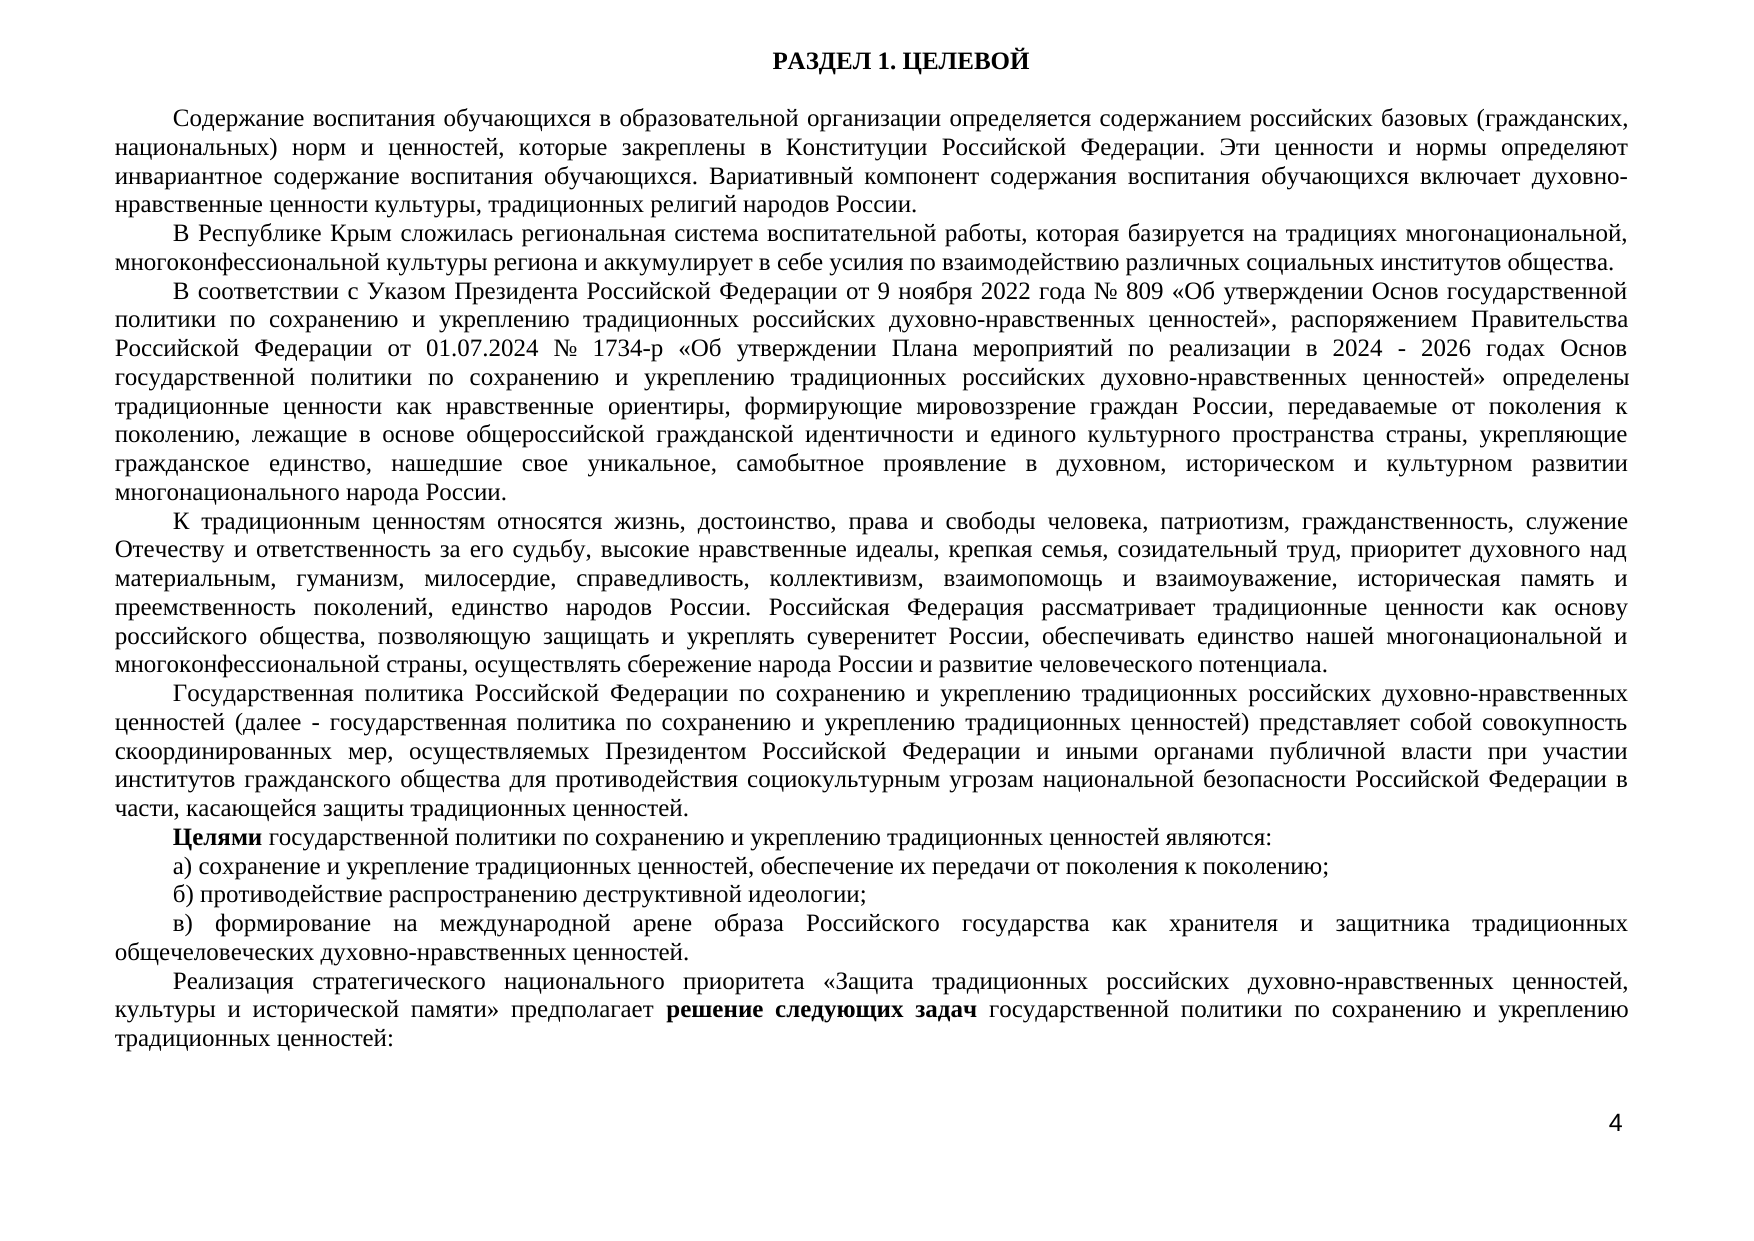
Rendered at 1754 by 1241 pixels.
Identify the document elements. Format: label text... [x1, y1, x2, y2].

text б) противодействие распространению деструктивной идеологии; [114, 879, 1629, 908]
text К традиционным ценностям относятся жизнь, достоинство, права и свободы человека, патриотизм, гражданственность, служение Отечеству и ответственность за его судьбу, высокие нравственные идеалы, крепкая семья, созидательный труд, приоритет духовного над материальным, гуманизм, милосердие, справедливость, коллективизм, взаимопомощь и взаимоуважение, историческая память и преемственность поколений, единство народов России. Российская Федерация рассматривает традиционные ценности как основу российского общества, позволяющую защищать и укреплять суверенитет России, обеспечивать единство нашей многонациональной и многоконфессиональной страны, осуществлять сбережение народа России и развитие человеческого потенциала. [114, 506, 1629, 678]
text в) формирование на международной арене образа Российского государства как хранителя и защитника традиционных общечеловеческих духовно-нравственных ценностей. [114, 908, 1629, 966]
text Содержание воспитания обучающихся в образовательной организации определяется содержанием российских базовых (гражданских, национальных) норм и ценностей, которые закреплены в Конституции Российской Федерации. Эти ценности и нормы определяют инвариантное содержание воспитания обучающихся. Вариативный компонент содержания воспитания обучающихся включает духовно-нравственные ценности культуры, традиционных религий народов России. [114, 103, 1629, 218]
text В соответствии с Указом Президента Российской Федерации от 9 ноября 2022 года № 809 «Об утверждении Основ государственной политики по сохранению и укреплению традиционных российских духовно-нравственных ценностей», распоряжением Правительства Российской Федерации от 01.07.2024 № 1734-р «Об утверждении Плана мероприятий по реализации в 2024 - 2026 годах Основ государственной политики по сохранению и укреплению традиционных российских духовно-нравственных ценностей» определены традиционные ценности как нравственные ориентиры, формирующие мировоззрение граждан России, передаваемые от поколения к поколению, лежащие в основе общероссийской гражданской идентичности и единого культурного пространства страны, укрепляющие гражданское единство, нашедшие свое уникальное, самобытное проявление в духовном, историческом и культурном развитии многонационального народа России. [114, 276, 1629, 506]
text Реализация стратегического национального приоритета «Защита традиционных российских духовно-нравственных ценностей, культуры и исторической памяти» предполагает решение следующих задач государственной политики по сохранению и укреплению традиционных ценностей: [114, 966, 1629, 1052]
text а) сохранение и укрепление традиционных ценностей, обеспечение их передачи от поколения к поколению; [114, 851, 1629, 879]
text В Республике Крым сложилась региональная система воспитательной работы, которая базируется на традициях многонациональной, многоконфессиональной культуры региона и аккумулирует в себе усилия по взаимодействию различных социальных институтов общества. [114, 218, 1629, 276]
text Государственная политика Российской Федерации по сохранению и укреплению традиционных российских духовно-нравственных ценностей (далее - государственная политика по сохранению и укреплению традиционных ценностей) представляет собой совокупность скоординированных мер, осуществляемых Президентом Российской Федерации и иными органами публичной власти при участии институтов гражданского общества для противодействия социокультурным угрозам национальной безопасности Российской Федерации в части, касающейся защиты традиционных ценностей. [114, 678, 1629, 822]
text РАЗДЕЛ 1. ЦЕЛЕВОЙ [114, 46, 1629, 74]
text Целями государственной политики по сохранению и укреплению традиционных ценностей являются: [114, 822, 1629, 851]
